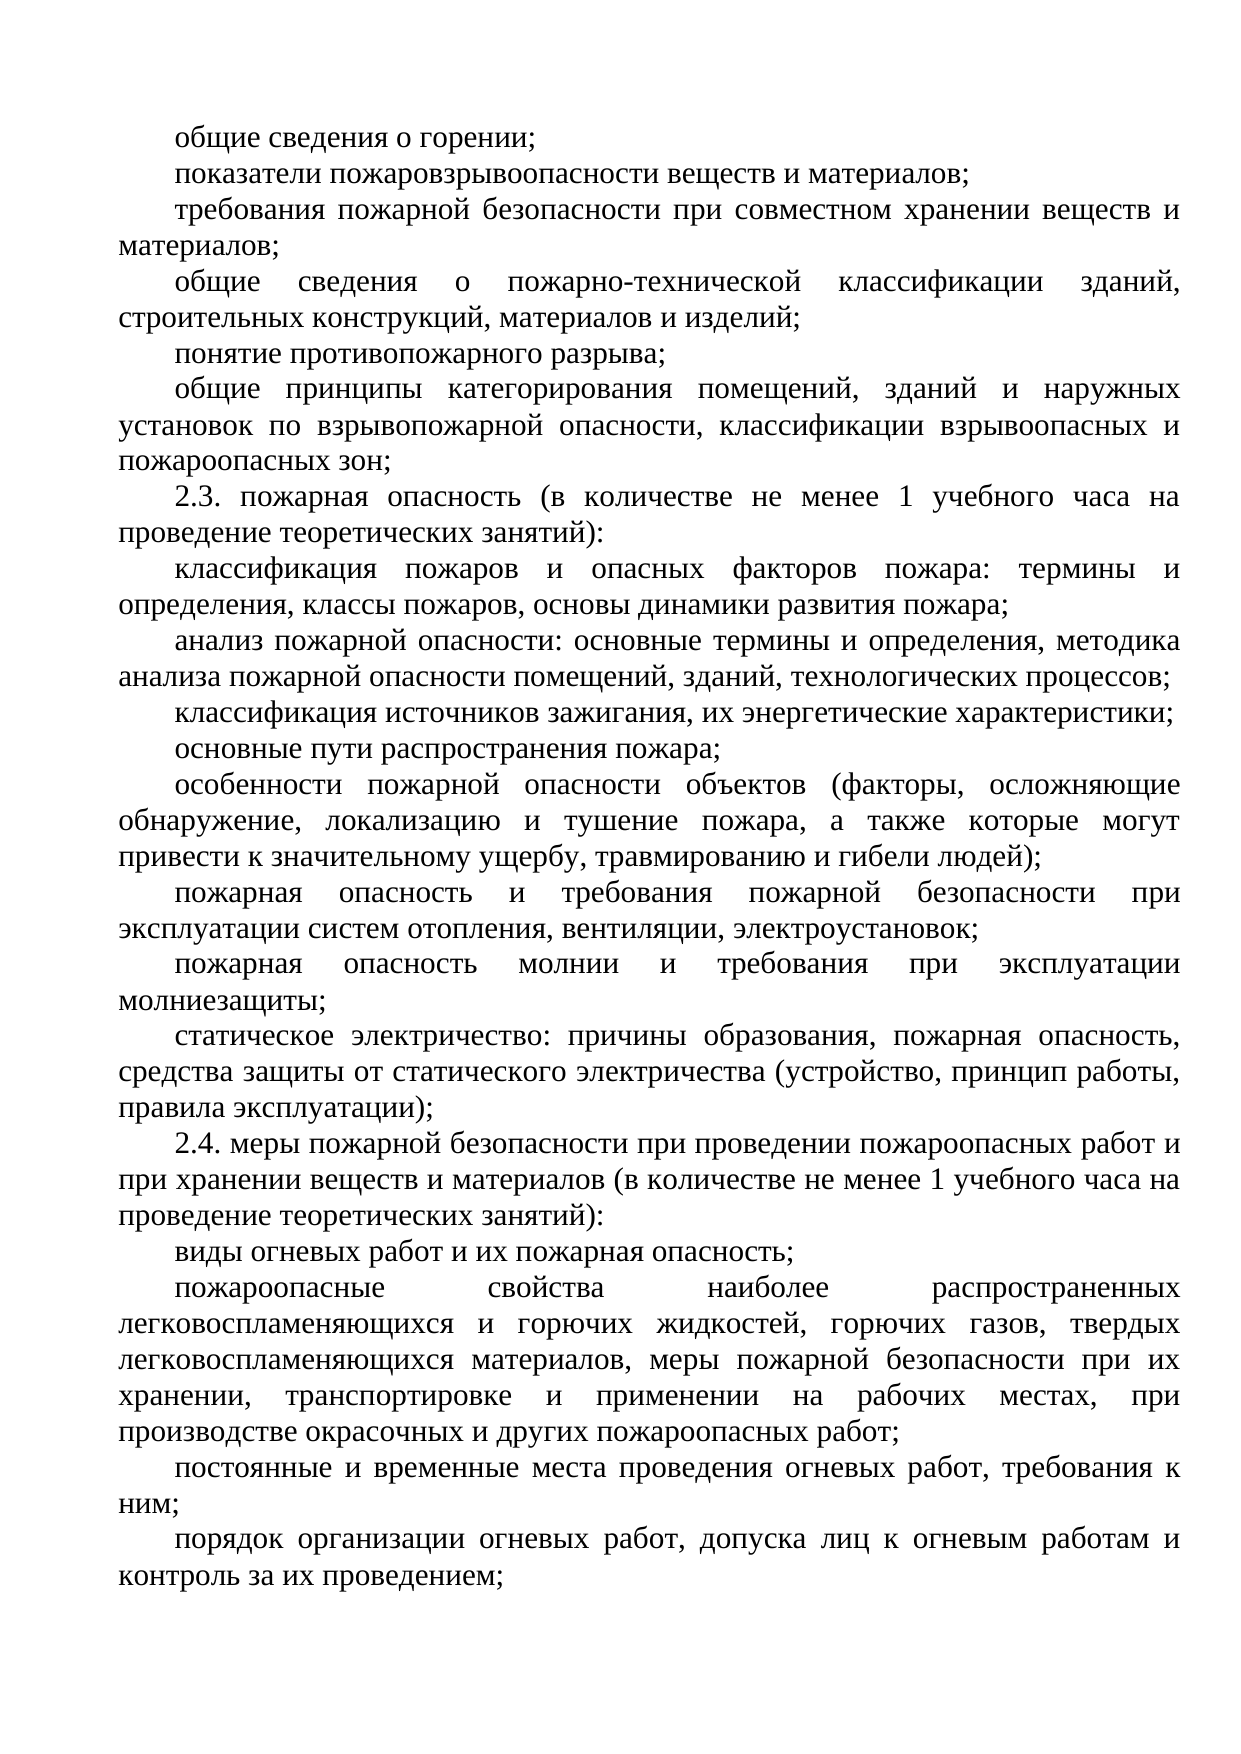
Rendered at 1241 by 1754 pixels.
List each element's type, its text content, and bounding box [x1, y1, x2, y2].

text пожароопасные свойства наиболее распространенных легковоспламеняющихся и горючих жидкостей, горючих газов, твердых легковоспламеняющихся материалов, меры пожарной безопасности при их хранении, транспортировке и применении на рабочих местах, при производстве окрасочных и других пожароопасных работ; [118, 1268, 1181, 1448]
text общие сведения о горении; [118, 118, 1181, 154]
text классификация пожаров и опасных факторов пожара: термины и определения, классы пожаров, основы динамики развития пожара; [118, 549, 1181, 621]
text пожарная опасность молнии и требования при эксплуатации молниезащиты; [118, 945, 1181, 1017]
text постоянные и временные места проведения огневых работ, требования к ним; [118, 1448, 1181, 1520]
text классификация источников зажигания, их энергетические характеристики; [118, 693, 1181, 729]
text общие сведения о пожарно-технической классификации зданий, строительных конструкций, материалов и изделий; [118, 262, 1181, 334]
text требования пожарной безопасности при совместном хранении веществ и материалов; [118, 190, 1181, 262]
text основные пути распространения пожара; [118, 729, 1181, 765]
text статическое электричество: причины образования, пожарная опасность, средства защиты от статического электричества (устройство, принцип работы, правила эксплуатации); [118, 1017, 1181, 1124]
text особенности пожарной опасности объектов (факторы, осложняющие обнаружение, локализацию и тушение пожара, а также которые могут привести к значительному ущербу, травмированию и гибели людей); [118, 765, 1181, 873]
text 2.3. пожарная опасность (в количестве не менее 1 учебного часа на проведение теоретических занятий): [118, 478, 1181, 549]
text анализ пожарной опасности: основные термины и определения, методика анализа пожарной опасности помещений, зданий, технологических процессов; [118, 621, 1181, 693]
text общие принципы категорирования помещений, зданий и наружных установок по взрывопожарной опасности, классификации взрывоопасных и пожароопасных зон; [118, 370, 1181, 478]
text виды огневых работ и их пожарная опасность; [118, 1232, 1181, 1268]
text показатели пожаровзрывоопасности веществ и материалов; [118, 154, 1181, 190]
text порядок организации огневых работ, допуска лиц к огневым работам и контроль за их проведением; [118, 1520, 1181, 1592]
text пожарная опасность и требования пожарной безопасности при эксплуатации систем отопления, вентиляции, электроустановок; [118, 873, 1181, 945]
text понятие противопожарного разрыва; [118, 334, 1181, 370]
text 2.4. меры пожарной безопасности при проведении пожароопасных работ и при хранении веществ и материалов (в количестве не менее 1 учебного часа на проведение теоретических занятий): [118, 1124, 1181, 1232]
